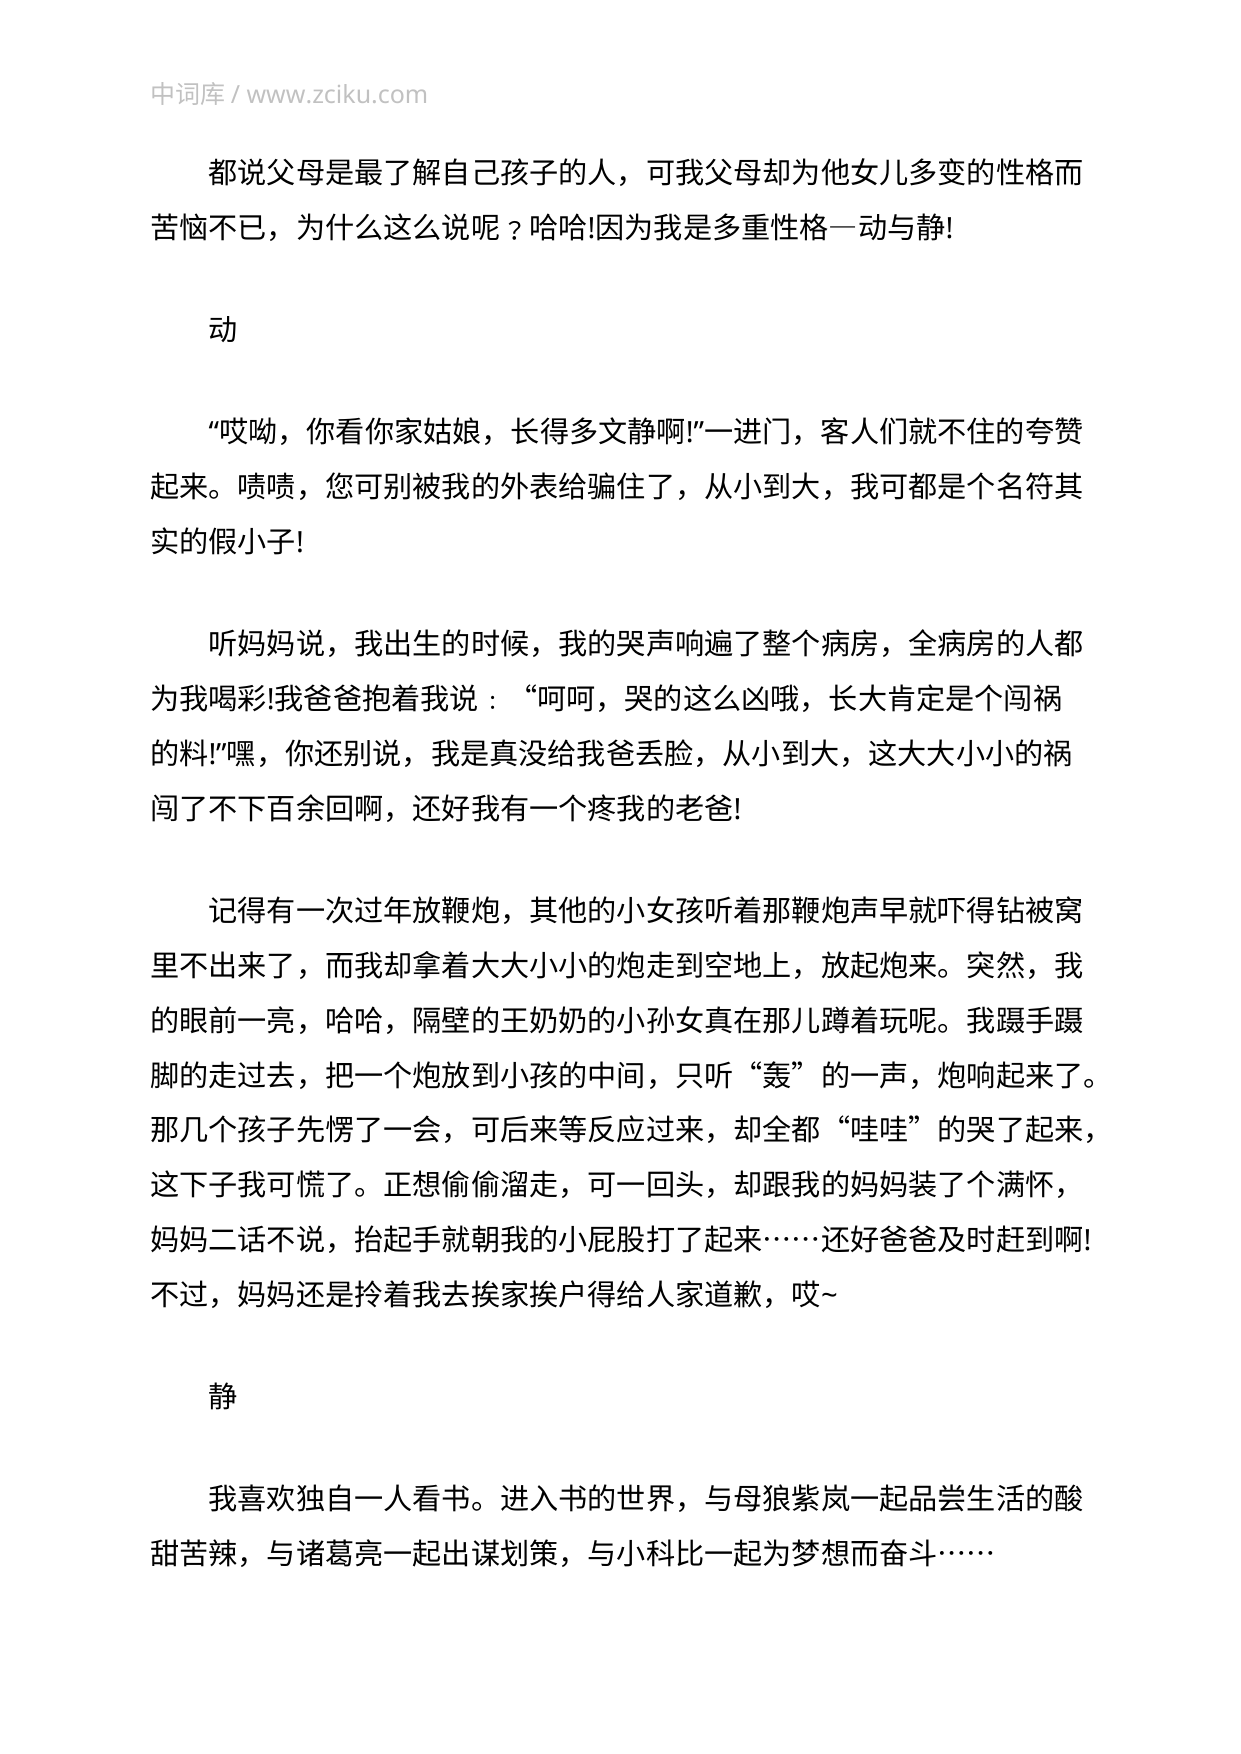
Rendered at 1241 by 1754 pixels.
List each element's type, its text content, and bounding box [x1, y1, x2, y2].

text “哎呦，你看你家姑娘，长得多文静啊!”一进门，客人们就不住的夸赞起来。啧啧，您可别被我的外表给骗住了，从小到大，我可都是个名符其实的假小子! [150, 409, 1090, 561]
text 动 [150, 307, 1090, 349]
text 听妈妈说，我出生的时候，我的哭声响遍了整个病房，全病房的人都为我喝彩!我爸爸抱着我说﹕“呵呵，哭的这么凶哦，长大肯定是个闯祸的料!”嘿，你还别说，我是真没给我爸丢脸，从小到大，这大大小小的祸闯了不下百余回啊，还好我有一个疼我的老爸! [150, 621, 1090, 828]
text 我喜欢独自一人看书。进入书的世界，与母狼紫岚一起品尝生活的酸甜苦辣，与诸葛亮一起出谋划策，与小科比一起为梦想而奋斗…… [150, 1476, 1090, 1573]
text 静 [150, 1374, 1090, 1416]
text 记得有一次过年放鞭炮，其他的小女孩听着那鞭炮声早就吓得钻被窝里不出来了，而我却拿着大大小小的炮走到空地上，放起炮来。突然，我的眼前一亮，哈哈，隔壁的王奶奶的小孙女真在那儿蹲着玩呢。我蹑手蹑脚的走过去，把一个炮放到小孩的中间，只听“轰”的一声，炮响起来了。那几个孩子先愣了一会，可后来等反应过来，却全都“哇哇”的哭了起来，这下子我可慌了。正想偷偷溜走，可一回头，却跟我的妈妈装了个满怀，妈妈二话不说，抬起手就朝我的小屁股打了起来……还好爸爸及时赶到啊!不过，妈妈还是拎着我去挨家挨户得给人家道歉，哎~ [150, 887, 1090, 1314]
text 都说父母是最了解自己孩子的人，可我父母却为他女儿多变的性格而苦恼不已，为什么这么说呢﹖哈哈!因为我是多重性格—动与静! [150, 150, 1090, 247]
